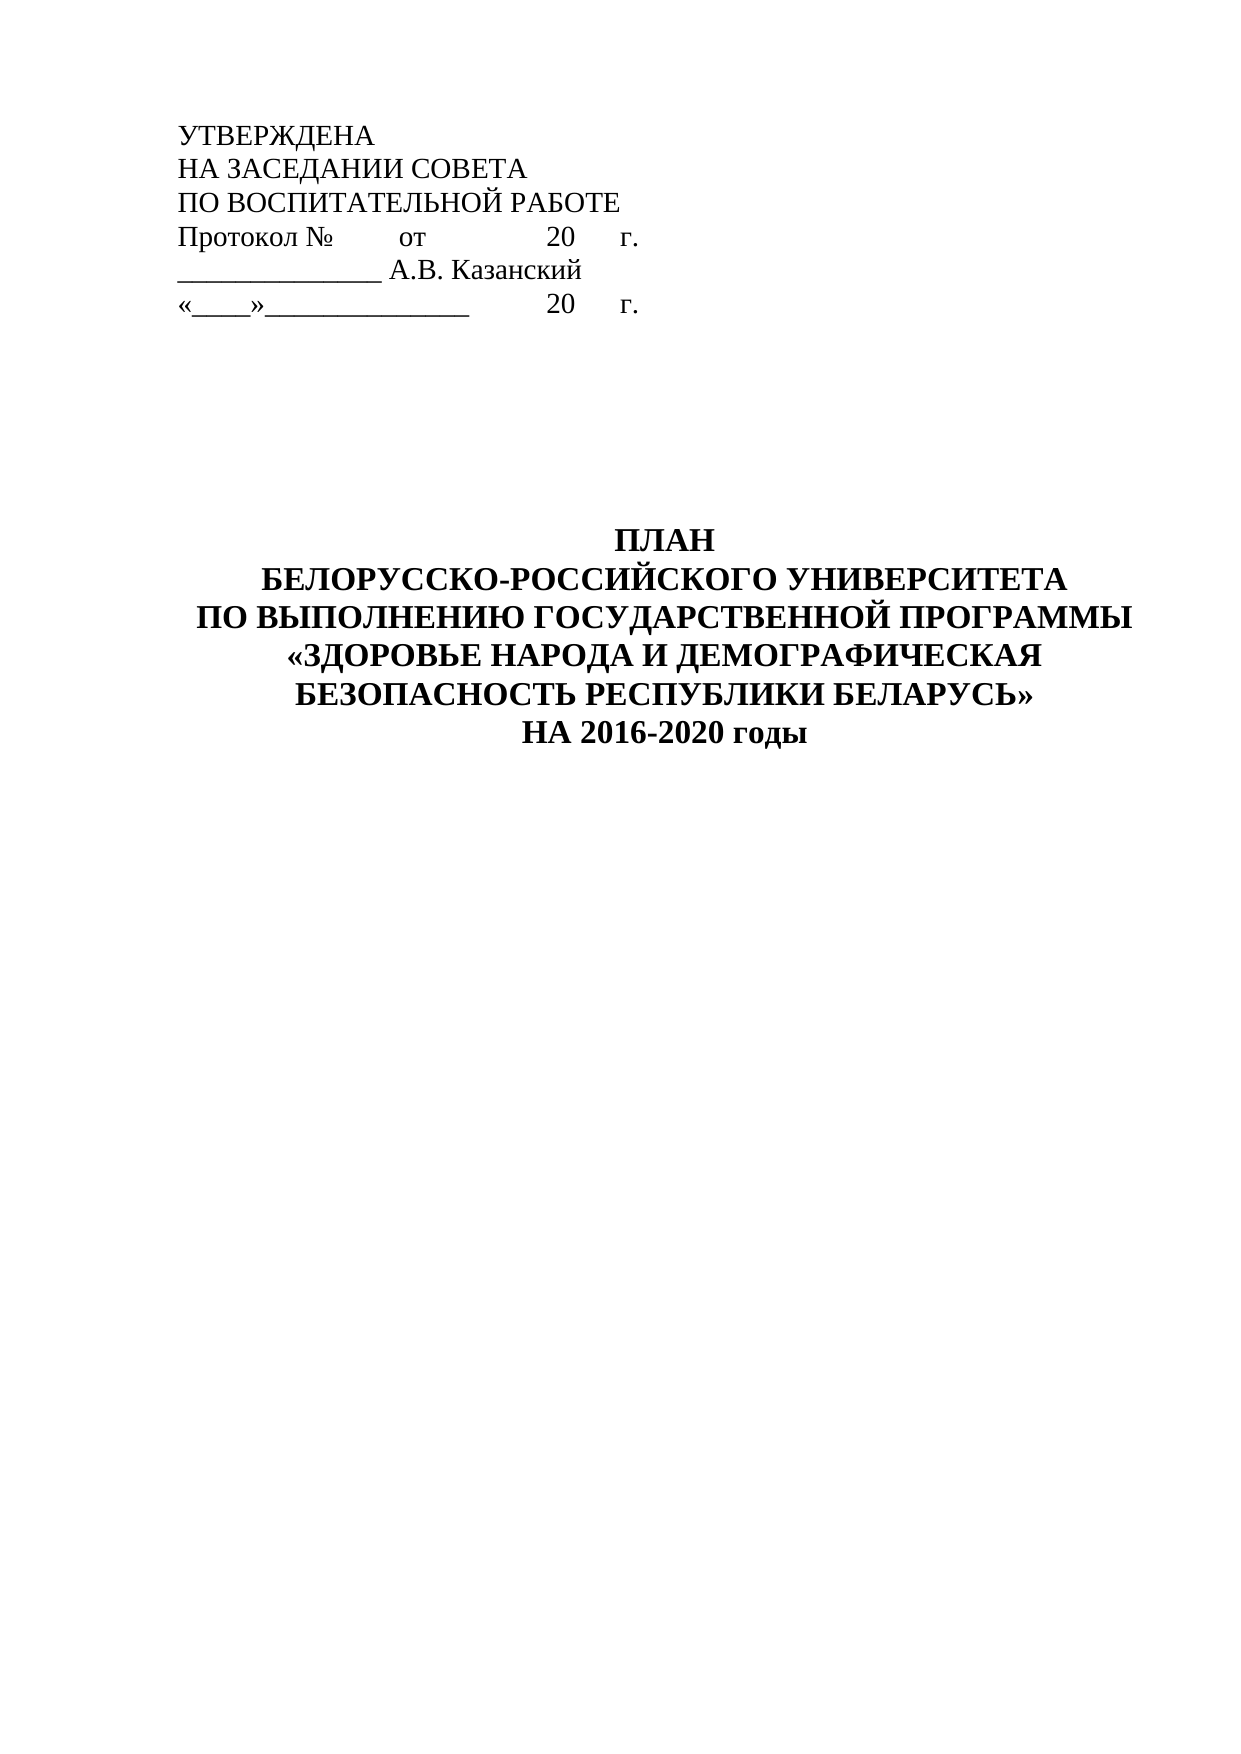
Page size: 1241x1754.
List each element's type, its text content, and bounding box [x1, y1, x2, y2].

text ПО ВЫПОЛНЕНИЮ ГОСУДАРСТВЕННОЙ ПРОГРАММЫ «ЗДОРОВЬЕ НАРОДА И ДЕМОГРАФИЧЕСКАЯ БЕЗОПАСНОСТЬ РЕСПУБЛИКИ БЕЛАРУСЬ» [177, 597, 1152, 712]
subtitle НА 2016-2020 годы [177, 712, 1152, 751]
subtitle БЕЛОРУССКО-РОССИЙСКОГО УНИВЕРСИТЕТА [177, 559, 1152, 597]
text НА ЗАСЕДАНИИ СОВЕТА ПО ВОСПИТАТЕЛЬНОЙ РАБОТЕ [177, 152, 1152, 219]
text Протокол № от 20 г. [177, 219, 1152, 252]
subtitle ПЛАН [177, 521, 1152, 559]
text УТВЕРЖДЕНА [177, 118, 1152, 152]
text «____»______________ 20 г. [177, 286, 1152, 319]
text ______________ А.В. Казанский [177, 252, 1152, 286]
